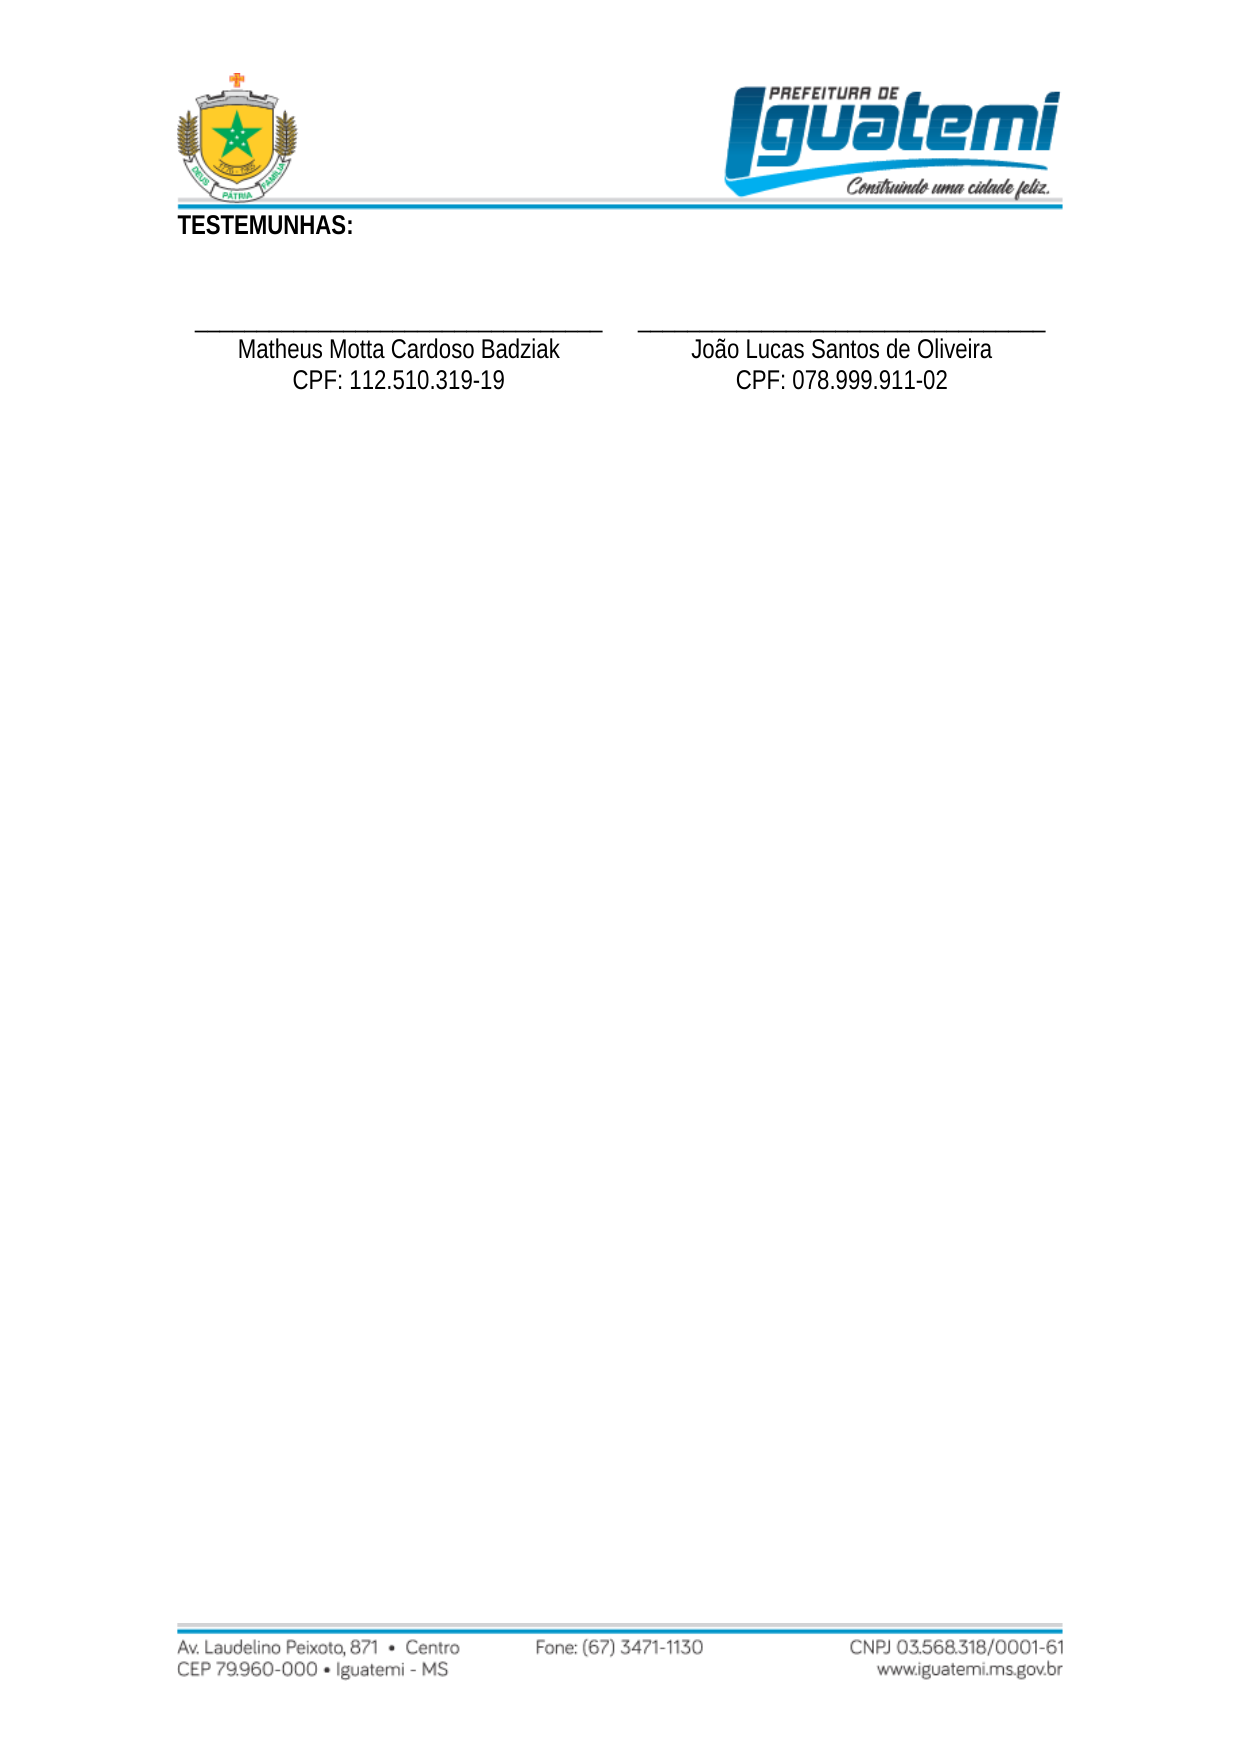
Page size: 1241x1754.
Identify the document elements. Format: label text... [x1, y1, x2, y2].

table_header _________________________________ João Lucas Santos de Oliveira CPF: 078.999.911-02 [620, 302, 1063, 395]
table_header _________________________________ Matheus Motta Cardoso Badziak CPF: 112.510.319-19 [177, 302, 620, 395]
picture [177, 1633, 1063, 1681]
text TESTEMUNHAS: [177, 209, 1127, 240]
picture [177, 1623, 1063, 1629]
picture [177, 73, 1063, 210]
